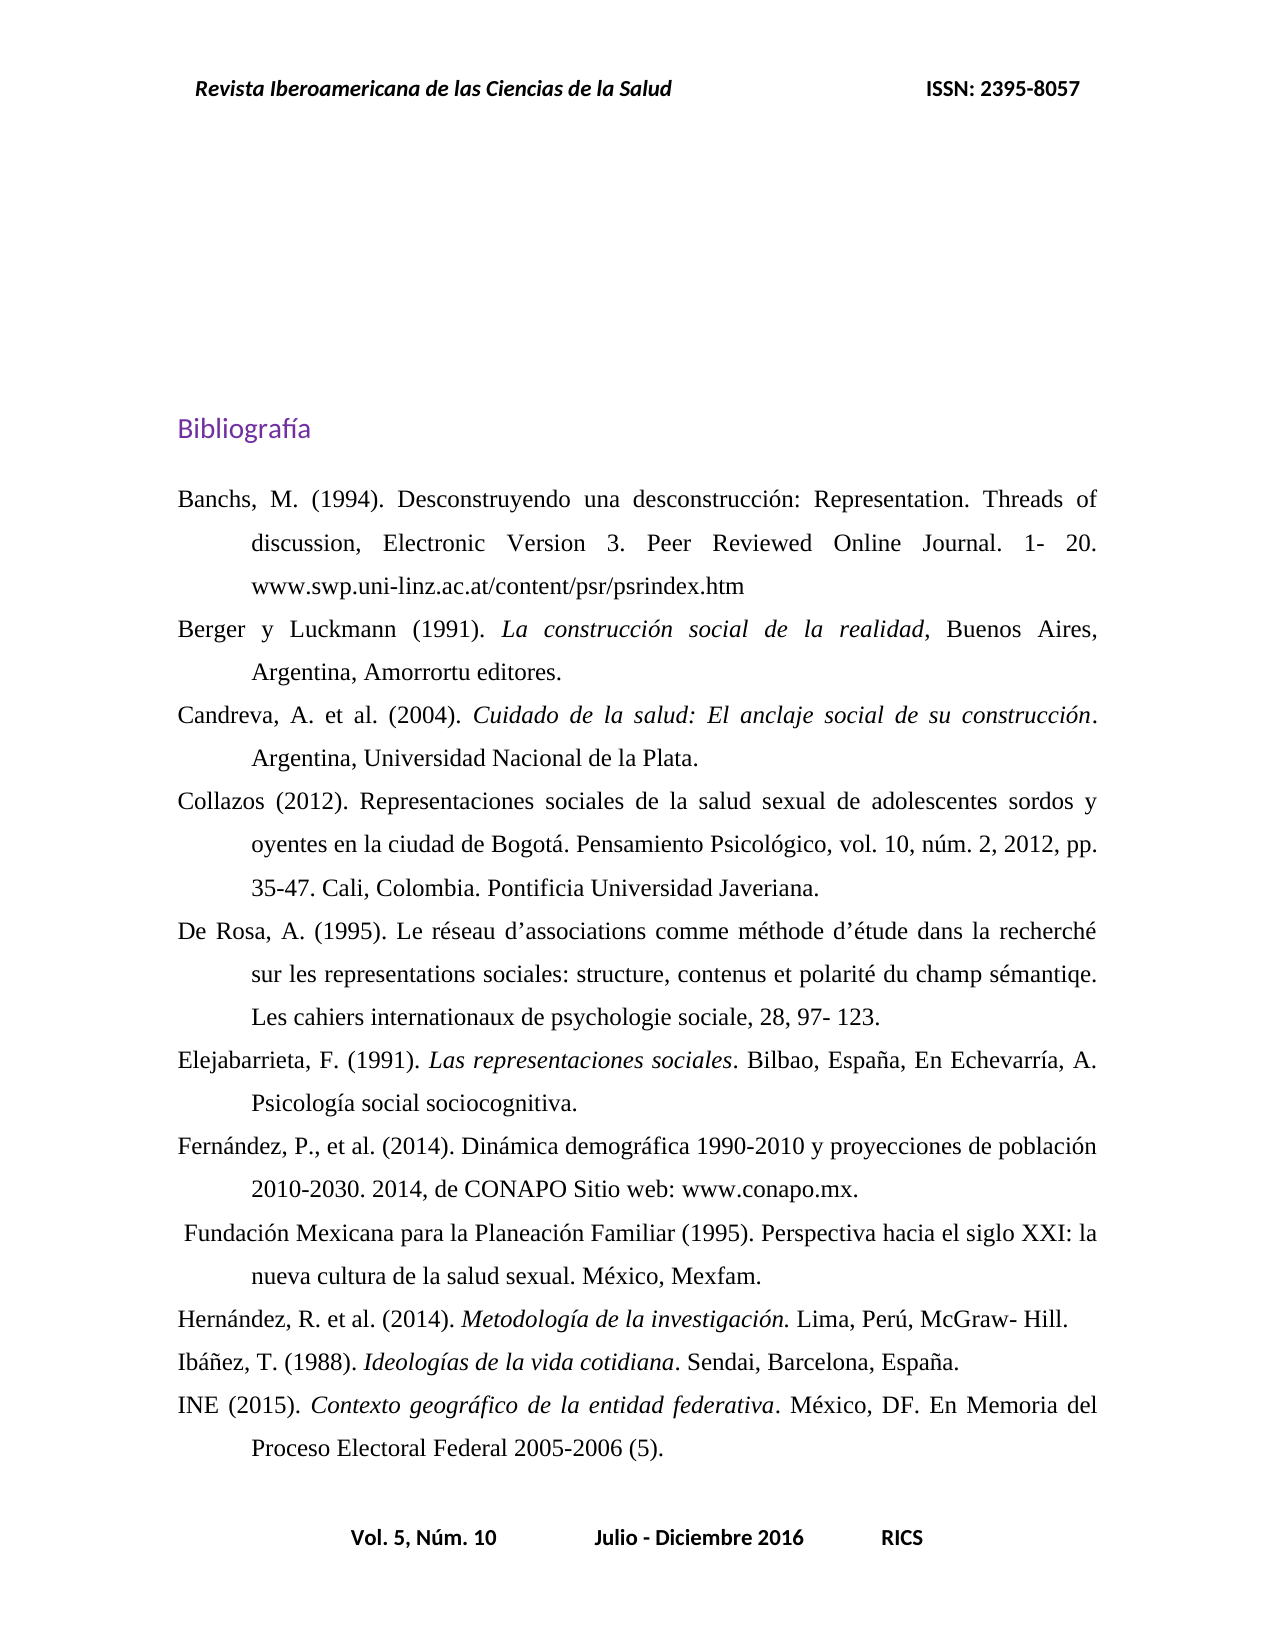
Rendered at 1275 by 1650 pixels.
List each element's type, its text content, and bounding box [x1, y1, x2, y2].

text De Rosa, A. (1995). Le réseau d’associations comme méthode d’étude dans la recherché sur les representations sociales: structure, contenus et polarité du champ sémantiqe. Les cahiers internationaux de psychologie sociale, 28, 97- 123. [177, 916, 1098, 1031]
text Fernández, P., et al. (2014). Dinámica demográfica 1990-2010 y proyecciones de población 2010-2030. 2014, de CONAPO Sitio web: www.conapo.mx. [177, 1131, 1098, 1203]
text Collazos (2012). Representaciones sociales de la salud sexual de adolescentes sordos y oyentes en la ciudad de Bogotá. Pensamiento Psicológico, vol. 10, núm. 2, 2012, pp. 35-47. Cali, Colombia. Pontificia Universidad Javeriana. [177, 786, 1098, 901]
text INE (2015). Contexto geográfico de la entidad federativa. México, DF. En Memoria del Proceso Electoral Federal 2005-2006 (5). [177, 1390, 1098, 1462]
text Elejabarrieta, F. (1991). Las representaciones sociales. Bilbao, España, En Echevarría, A. Psicología social sociocognitiva. [177, 1045, 1098, 1117]
text Berger y Luckmann (1991). La construcción social de la realidad, Buenos Aires, Argentina, Amorrortu editores. [177, 614, 1098, 686]
text Banchs, M. (1994). Desconstruyendo una desconstrucción: Representation. Threads of discussion, Electronic Version 3. Peer Reviewed Online Journal. 1- 20. www.swp.uni-linz.ac.at/content/psr/psrindex.htm [177, 484, 1098, 599]
text Fundación Mexicana para la Planeación Familiar (1995). Perspectiva hacia el siglo XXI: la nueva cultura de la salud sexual. México, Mexfam. [177, 1218, 1098, 1289]
text Hernández, R. et al. (2014). Metodología de la investigación. Lima, Perú, McGraw- Hill. [177, 1304, 1098, 1333]
text Ibáñez, T. (1988). Ideologías de la vida cotidiana. Sendai, Barcelona, España. [177, 1347, 1098, 1376]
text Candreva, A. et al. (2004). Cuidado de la salud: El anclaje social de su construcción. Argentina, Universidad Nacional de la Plata. [177, 700, 1098, 772]
text Bibliografía [177, 410, 1098, 446]
